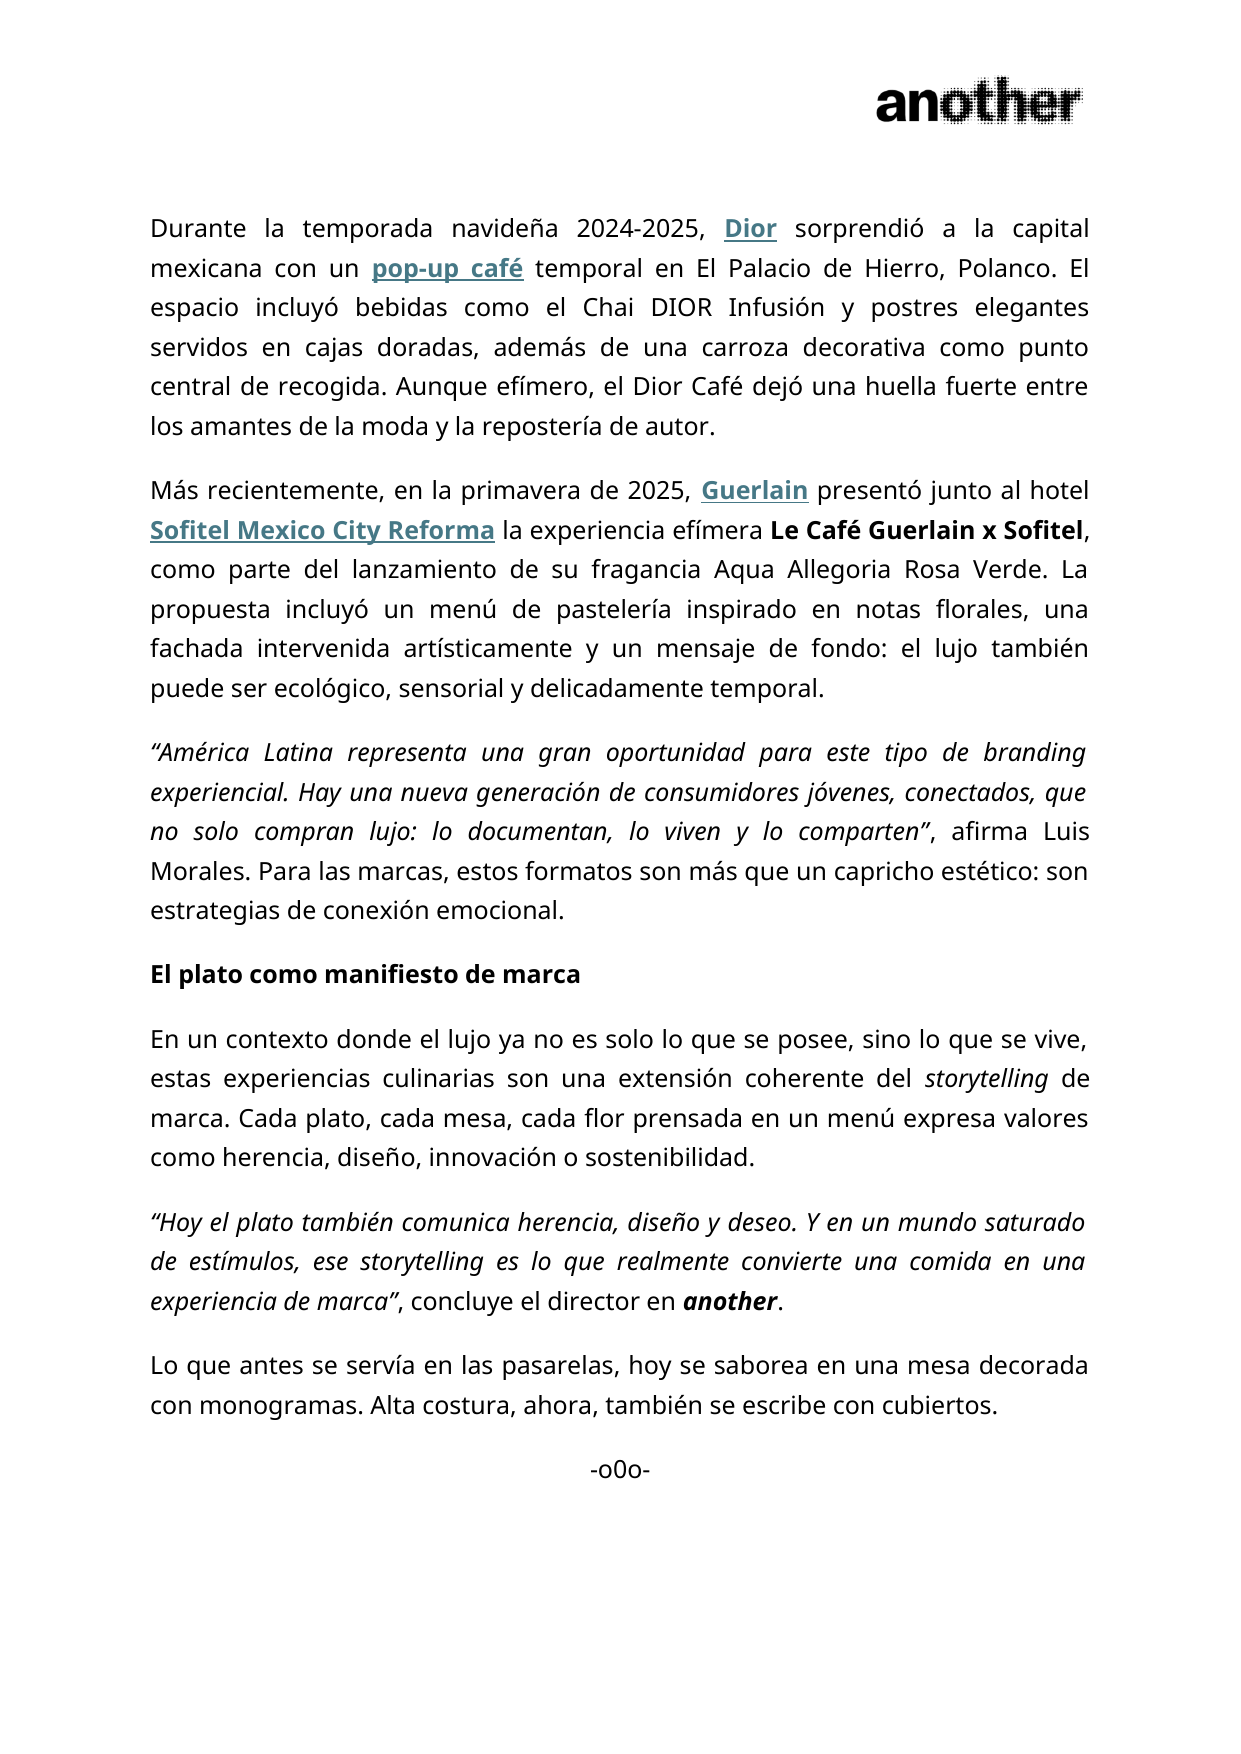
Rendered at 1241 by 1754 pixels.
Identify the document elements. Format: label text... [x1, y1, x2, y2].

text “América Latina representa una gran oportunidad para este tipo de branding experiencial. Hay una nueva generación de consumidores jóvenes, conectados, que no solo compran lujo: lo documentan, lo viven y lo comparten”, afirma Luis Morales. Para las marcas, estos formatos son más que un capricho estético: son estrategias de conexión emocional. [150, 735, 1090, 927]
text Lo que antes se servía en las pasarelas, hoy se saborea en una mesa decorada con monogramas. Alta costura, ahora, también se escribe con cubiertos. [150, 1348, 1090, 1421]
text -o0o- [150, 1452, 1090, 1486]
text Más recientemente, en la primavera de 2025, Guerlain presentó junto al hotel Sofitel Mexico City Reforma la experiencia efímera Le Café Guerlain x Sofitel, como parte del lanzamiento de su fragancia Aqua Allegoria Rosa Verde. La propuesta incluyó un menú de pastelería inspirado en notas florales, una fachada intervenida artísticamente y un mensaje de fondo: el lujo también puede ser ecológico, sensorial y delicadamente temporal. [150, 473, 1090, 704]
text En un contexto donde el lujo ya no es solo lo que se posee, sino lo que se vive, estas experiencias culinarias son una extensión coherente del storytelling de marca. Cada plato, cada mesa, cada flor prensada en un menú expresa valores como herencia, diseño, innovación o sostenibilidad. [150, 1022, 1090, 1174]
picture [869, 75, 1089, 135]
text “Hoy el plato también comunica herencia, diseño y deseo. Y en un mundo saturado de estímulos, ese storytelling es lo que realmente convierte una comida en una experiencia de marca”, concluye el director en another. [150, 1204, 1090, 1317]
text El plato como manifiesto de marca [150, 957, 1090, 991]
text Durante la temporada navideña 2024-2025, Dior sorprendió a la capital mexicana con un pop-up café temporal en El Palacio de Hierro, Polanco. El espacio incluyó bebidas como el Chai DIOR Infusión y postres elegantes servidos en cajas doradas, además de una carroza decorativa como punto central de recogida. Aunque efímero, el Dior Café dejó una huella fuerte entre los amantes de la moda y la repostería de autor. [150, 211, 1090, 442]
